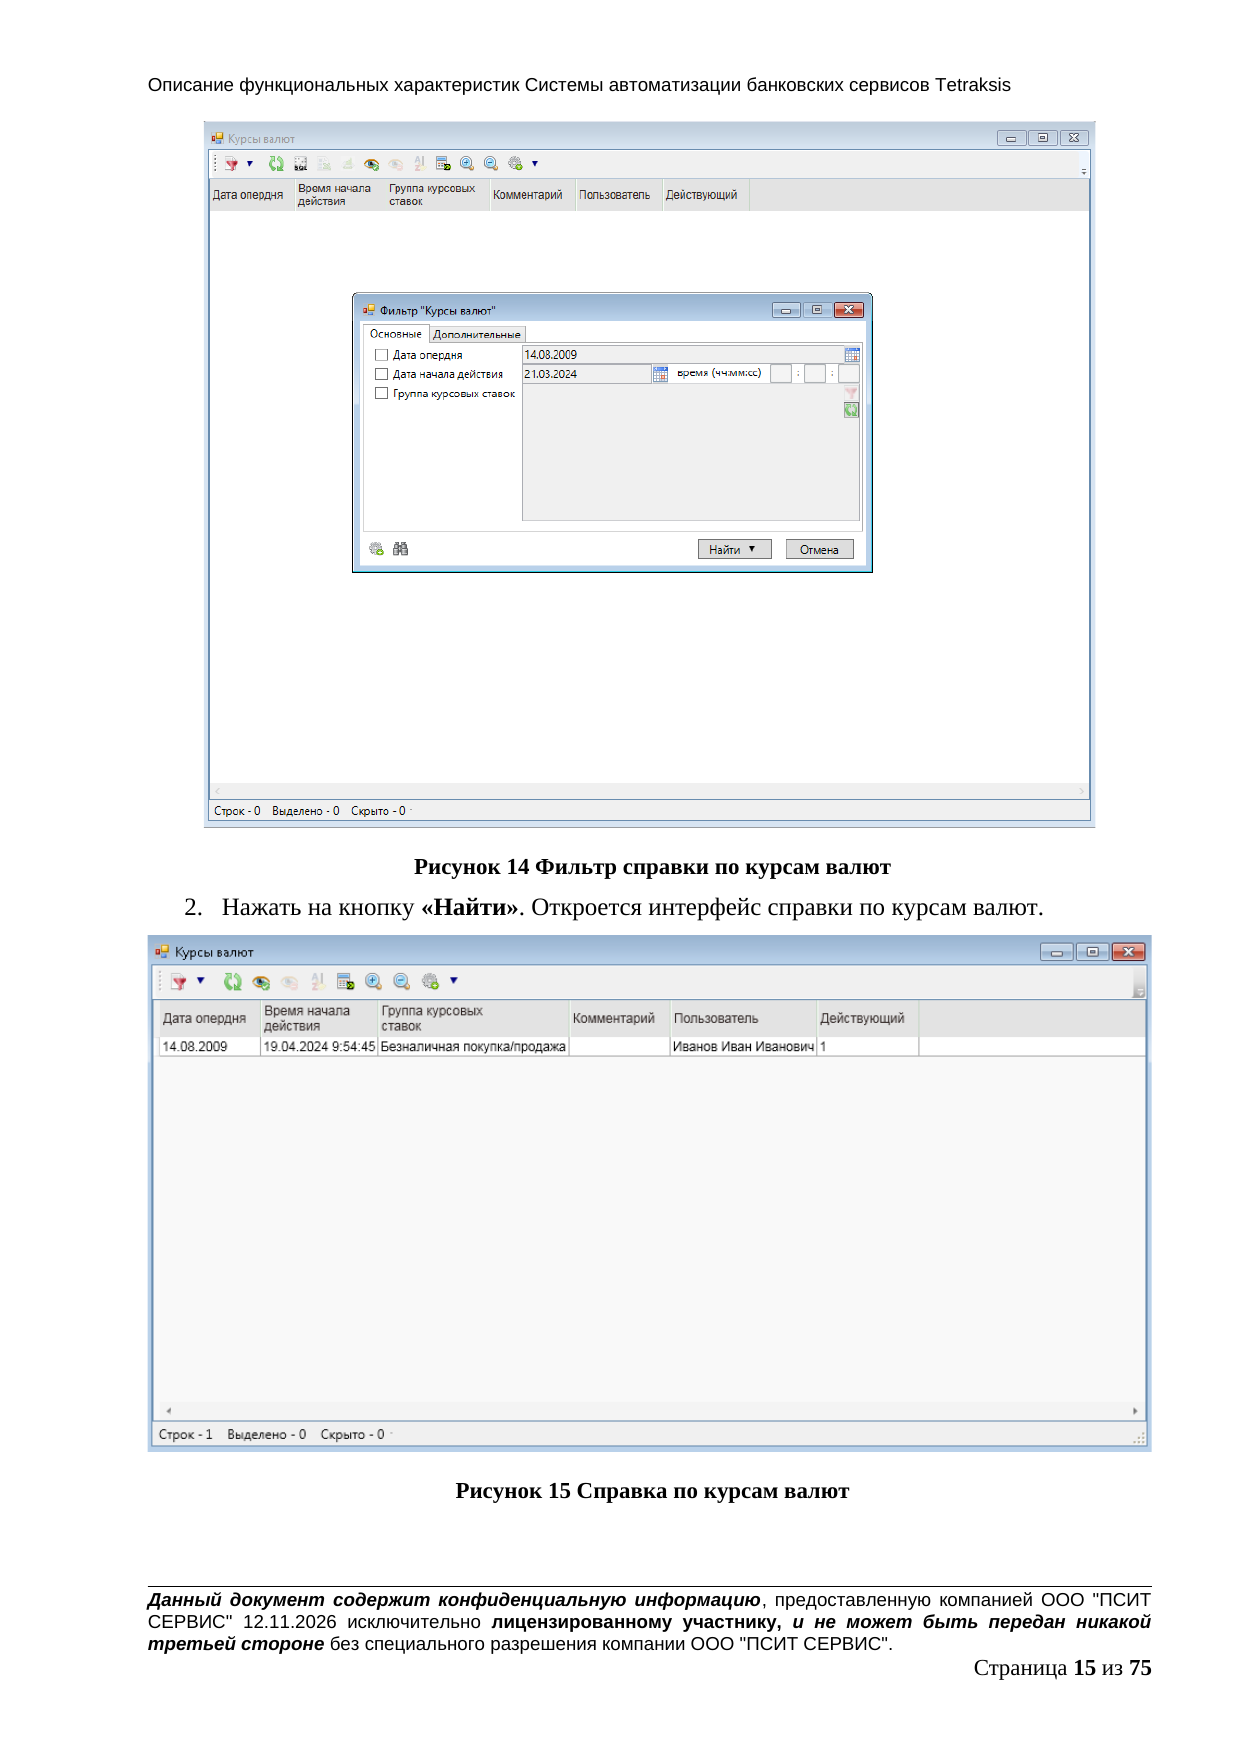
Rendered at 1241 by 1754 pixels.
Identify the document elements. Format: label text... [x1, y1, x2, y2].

list Нажать на кнопку «Найти». Откроется интерфейс справки по курсам валют. [184, 892, 1152, 921]
picture [147, 935, 1152, 1452]
picture [203, 121, 1096, 828]
